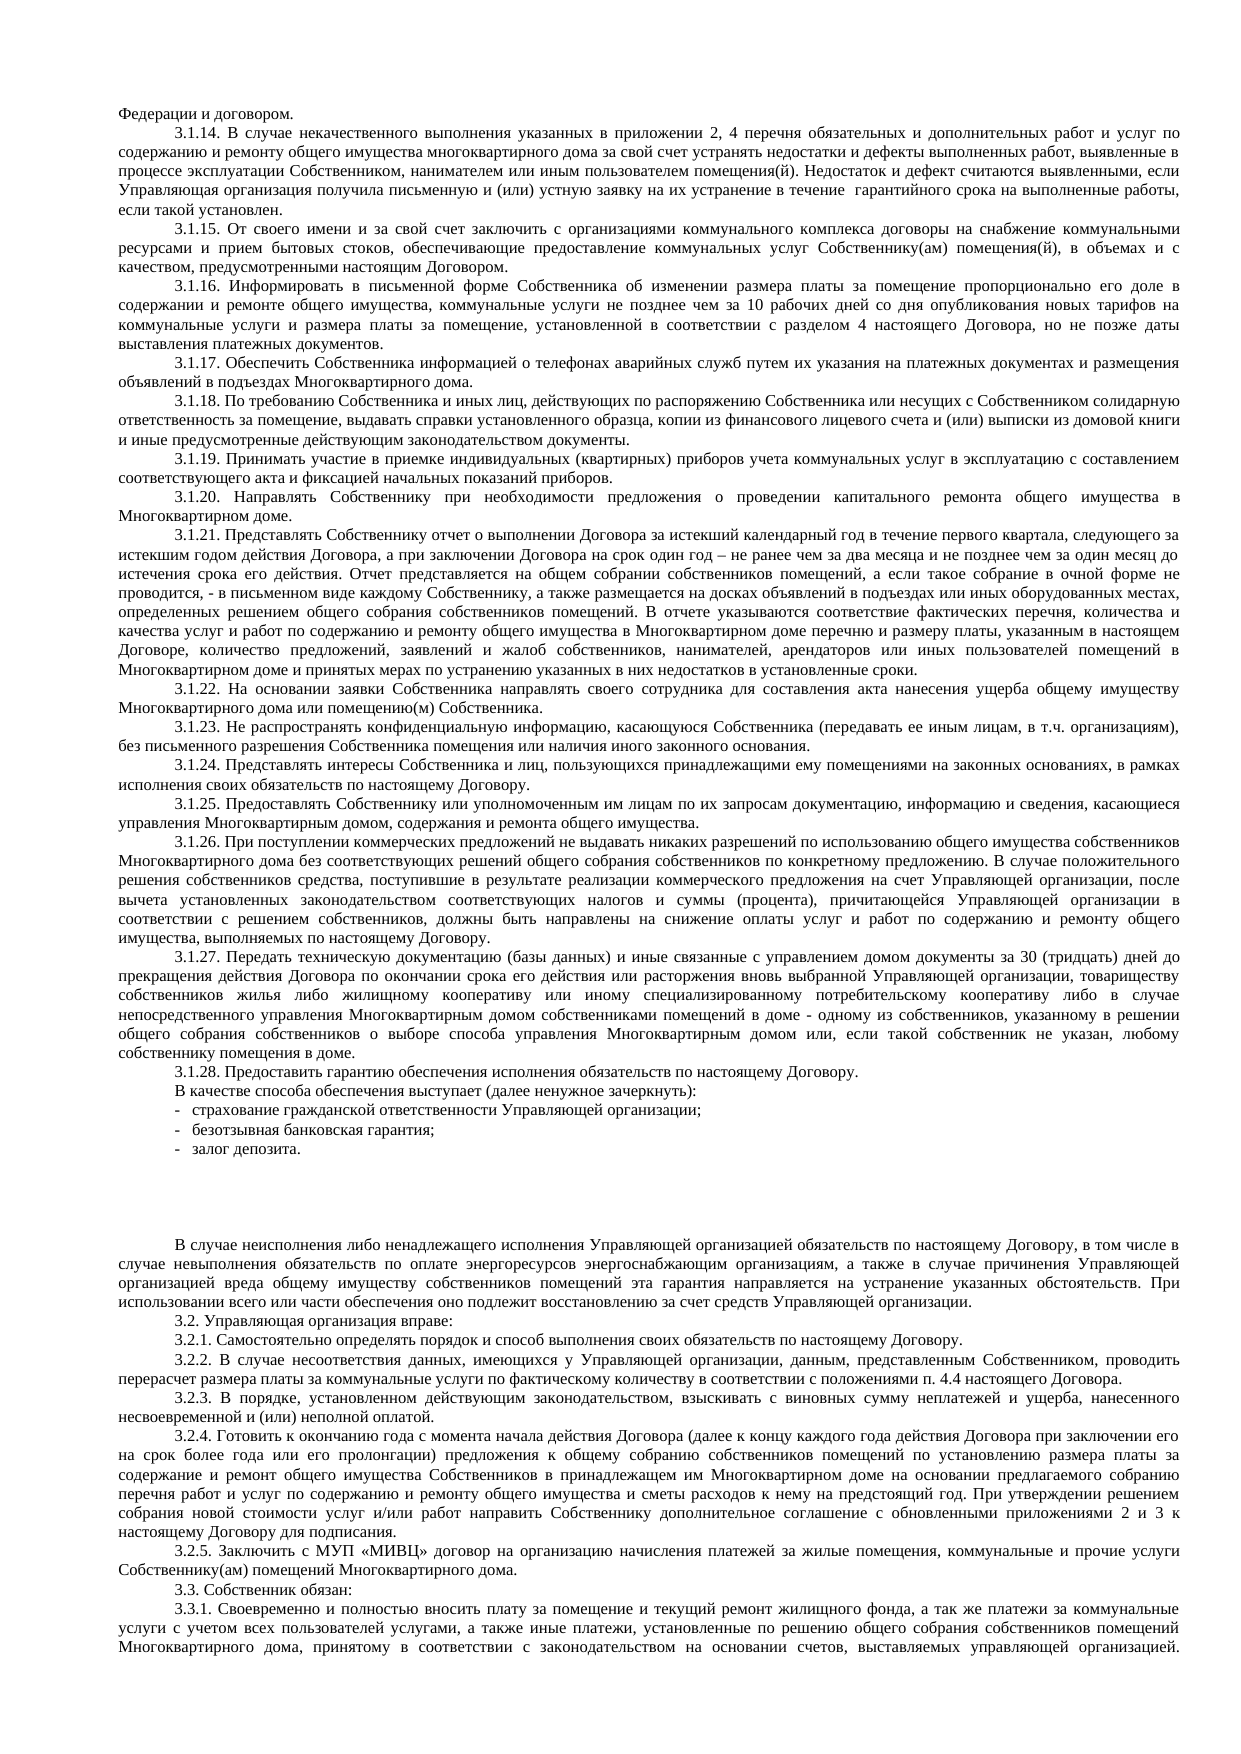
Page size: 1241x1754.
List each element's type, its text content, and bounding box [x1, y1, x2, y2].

text 3.1.28. Предоставить гарантию обеспечения исполнения обязательств по настоящему Договору. [118, 1062, 1181, 1081]
text 3.1.19. Принимать участие в приемке индивидуальных (квартирных) приборов учета коммунальных услуг в эксплуатацию с составлением соответствующего акта и фиксацией начальных показаний приборов. [118, 448, 1181, 487]
text В качестве способа обеспечения выступает (далее ненужное зачеркнуть): [118, 1081, 1181, 1100]
text 3.2. Управляющая организация вправе: [118, 1311, 1181, 1330]
text 3.1.20. Направлять Собственнику при необходимости предложения о проведении капитального ремонта общего имущества в Многоквартирном доме. [118, 487, 1181, 525]
text В случае неисполнения либо ненадлежащего исполнения Управляющей организацией обязательств по настоящему Договору, в том числе в случае невыполнения обязательств по оплате энергоресурсов энергоснабжающим организациям, а также в случае причинения Управляющей организацией вреда общему имуществу собственников помещений эта гарантия направляется на устранение указанных обстоятельств. При использовании всего или части обеспечения оно подлежит восстановлению за счет средств Управляющей организации. [118, 1234, 1181, 1311]
text - безотзывная банковская гарантия; [118, 1119, 1181, 1138]
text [118, 103, 1181, 123]
text 3.1.15. От своего имени и за свой счет заключить с организациями коммунального комплекса договоры на снабжение коммунальными ресурсами и прием бытовых стоков, обеспечивающие предоставление коммунальных услуг Собственнику(ам) помещения(й), в объемах и с качеством, предусмотренными настоящим Договором. [118, 218, 1181, 276]
text 3.1.26. При поступлении коммерческих предложений не выдавать никаких разрешений по использованию общего имущества собственников Многоквартирного дома без соответствующих решений общего собрания собственников по конкретному предложению. В случае положительного решения собственников средства, поступившие в результате реализации коммерческого предложения на счет Управляющей организации, после вычета установленных законодательством соответствующих налогов и суммы (процента), причитающейся Управляющей организации в соответствии с решением собственников, должны быть направлены на снижение оплаты услуг и работ по содержанию и ремонту общего имущества, выполняемых по настоящему Договору. [118, 832, 1181, 947]
text 3.1.21. Представлять Собственнику отчет о выполнении Договора за истекший календарный год в течение первого квартала, следующего за истекшим годом действия Договора, а при заключении Договора на срок один год – не ранее чем за два месяца и не позднее чем за один месяц до истечения срока его действия. Отчет представляется на общем собрании собственников помещений, а если такое собрание в очной форме не проводится, - в письменном виде каждому Собственнику, а также размещается на досках объявлений в подъездах или иных оборудованных местах, определенных решением общего собрания собственников помещений. В отчете указываются соответствие фактических перечня, количества и качества услуг и работ по содержанию и ремонту общего имущества в Многоквартирном доме перечню и размеру платы, указанным в настоящем Договоре, количество предложений, заявлений и жалоб собственников, нанимателей, арендаторов или иных пользователей помещений в Многоквартирном доме и принятых мерах по устранению указанных в них недостатков в установленные сроки. [118, 525, 1181, 678]
text 3.1.14. В случае некачественного выполнения указанных в приложении 2, 4 перечня обязательных и дополнительных работ и услуг по содержанию и ремонту общего имущества многоквартирного дома за свой счет устранять недостатки и дефекты выполненных работ, выявленные в процессе эксплуатации Собственником, нанимателем или иным пользователем помещения(й). Недостаток и дефект считаются выявленными, если Управляющая организация получила письменную и (или) устную заявку на их устранение в течение гарантийного срока на выполненные работы, если такой установлен. [118, 123, 1181, 218]
text 3.1.16. Информировать в письменной форме Собственника об изменении размера платы за помещение пропорционально его доле в содержании и ремонте общего имущества, коммунальные услуги не позднее чем за 10 рабочих дней со дня опубликования новых тарифов на коммунальные услуги и размера платы за помещение, установленной в соответствии с разделом 4 настоящего Договора, но не позже даты выставления платежных документов. [118, 276, 1181, 353]
text - страхование гражданской ответственности Управляющей организации; [118, 1100, 1181, 1119]
text 3.1.27. Передать техническую документацию (базы данных) и иные связанные с управлением домом документы за 30 (тридцать) дней до прекращения действия Договора по окончании срока его действия или расторжения вновь выбранной Управляющей организации, товариществу собственников жилья либо жилищному кооперативу или иному специализированному потребительскому кооперативу либо в случае непосредственного управления Многоквартирным домом собственниками помещений в доме - одному из собственников, указанному в решении общего собрания собственников о выборе способа управления Многоквартирным домом или, если такой собственник не указан, любому собственнику помещения в доме. [118, 947, 1181, 1062]
text 3.1.25. Предоставлять Собственнику или уполномоченным им лицам по их запросам документацию, информацию и сведения, касающиеся управления Многоквартирным домом, содержания и ремонта общего имущества. [118, 793, 1181, 832]
text 3.3. Собственник обязан: [118, 1579, 1181, 1598]
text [118, 1598, 1181, 1656]
text 3.1.24. Представлять интересы Собственника и лиц, пользующихся принадлежащими ему помещениями на законных основаниях, в рамках исполнения своих обязательств по настоящему Договору. [118, 755, 1181, 793]
text 3.2.5. Заключить с МУП «МИВЦ» договор на организацию начисления платежей за жилые помещения, коммунальные и прочие услуги Собственнику(ам) помещений Многоквартирного дома. [118, 1541, 1181, 1579]
text 3.1.22. На основании заявки Собственника направлять своего сотрудника для составления акта нанесения ущерба общему имуществу Многоквартирного дома или помещению(м) Собственника. [118, 678, 1181, 717]
text - залог депозита. [118, 1138, 1181, 1158]
text 3.2.2. В случае несоответствия данных, имеющихся у Управляющей организации, данным, представленным Собственником, проводить перерасчет размера платы за коммунальные услуги по фактическому количеству в соответствии с положениями п. 4.4 настоящего Договора. [118, 1349, 1181, 1388]
text 3.1.23. Не распространять конфиденциальную информацию, касающуюся Собственника (передавать ее иным лицам, в т.ч. организациям), без письменного разрешения Собственника помещения или наличия иного законного основания. [118, 717, 1181, 755]
text 3.2.4. Готовить к окончанию года с момента начала действия Договора (далее к концу каждого года действия Договора при заключении его на срок более года или его пролонгации) предложения к общему собранию собственников помещений по установлению размера платы за содержание и ремонт общего имущества Собственников в принадлежащем им Многоквартирном доме на основании предлагаемого собранию перечня работ и услуг по содержанию и ремонту общего имущества и сметы расходов к нему на предстоящий год. При утверждении решением собрания новой стоимости услуг и/или работ направить Собственнику дополнительное соглашение с обновленными приложениями 2 и 3 к настоящему Договору для подписания. [118, 1426, 1181, 1541]
text 3.1.18. По требованию Собственника и иных лиц, действующих по распоряжению Собственника или несущих с Собственником солидарную ответственность за помещение, выдавать справки установленного образца, копии из финансового лицевого счета и (или) выписки из домовой книги и иные предусмотренные действующим законодательством документы. [118, 391, 1181, 448]
text 3.2.3. В порядке, установленном действующим законодательством, взыскивать с виновных сумму неплатежей и ущерба, нанесенного несвоевременной и (или) неполной оплатой. [118, 1388, 1181, 1426]
text 3.1.17. Обеспечить Собственника информацией о телефонах аварийных служб путем их указания на платежных документах и размещения объявлений в подъездах Многоквартирного дома. [118, 353, 1181, 391]
text 3.2.1. Самостоятельно определять порядок и способ выполнения своих обязательств по настоящему Договору. [118, 1330, 1181, 1349]
